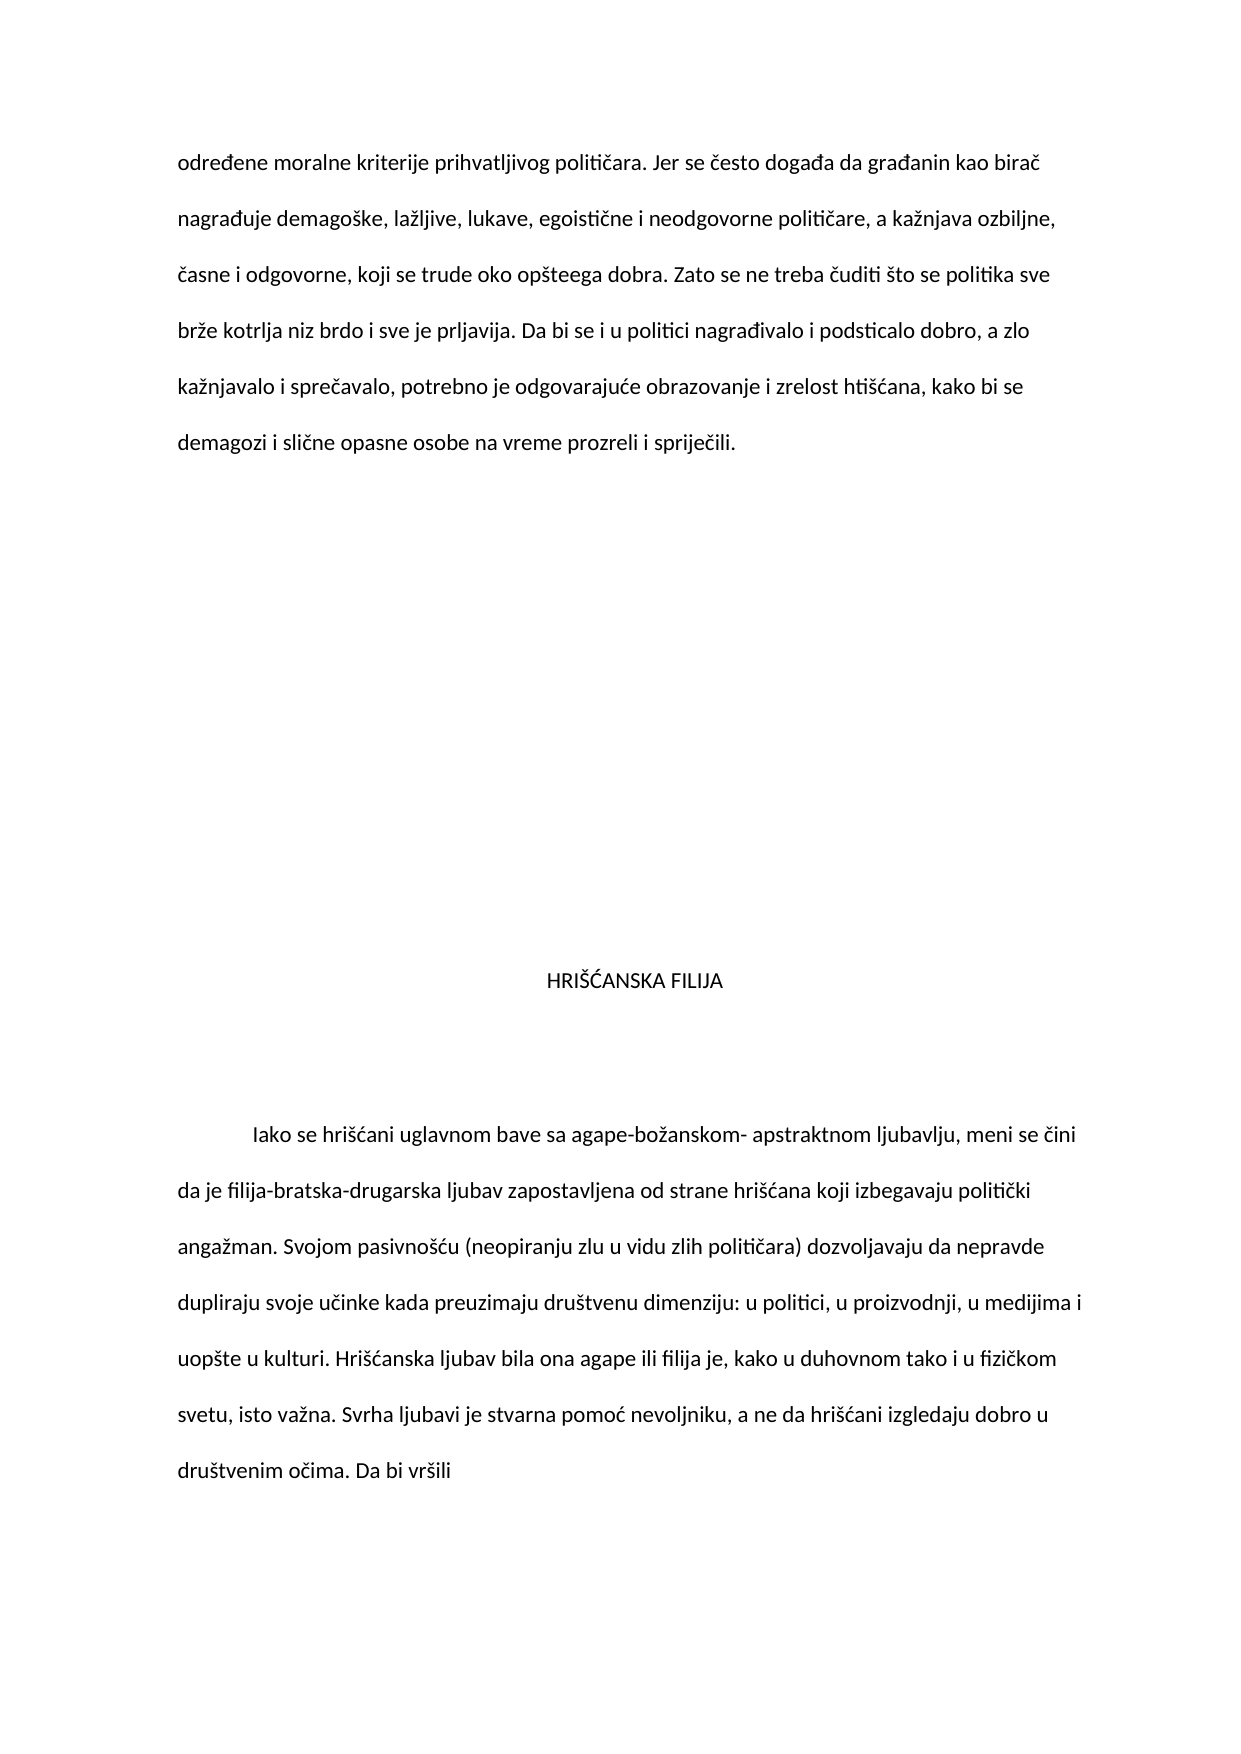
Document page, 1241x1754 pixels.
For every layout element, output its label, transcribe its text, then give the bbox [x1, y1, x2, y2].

text HRIŠĆANSKA FILIJA [177, 966, 1092, 994]
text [177, 148, 1092, 456]
text Iako se hrišćani uglavnom bave sa agape-božanskom- apstraktnom ljubavlju, meni se čini da je filija-bratska-drugarska ljubav zapostavljena od strane hrišćana koji izbegavaju politički angažman. Svojom pasivnošću (neopiranju zlu u vidu zlih političara) dozvoljavaju da nepravde dupliraju svoje učinke kada preuzimaju društvenu dimenziju: u politici, u proizvodnji, u medijima i uopšte u kulturi. Hrišćanska ljubav bila ona agape ili filija je, kako u duhovnom tako i u fizičkom svetu, isto važna. Svrha ljubavi je stvarna pomoć nevoljniku, a ne da hrišćani izgledaju dobro u društvenim očima. Da bi vršili [177, 1120, 1092, 1484]
